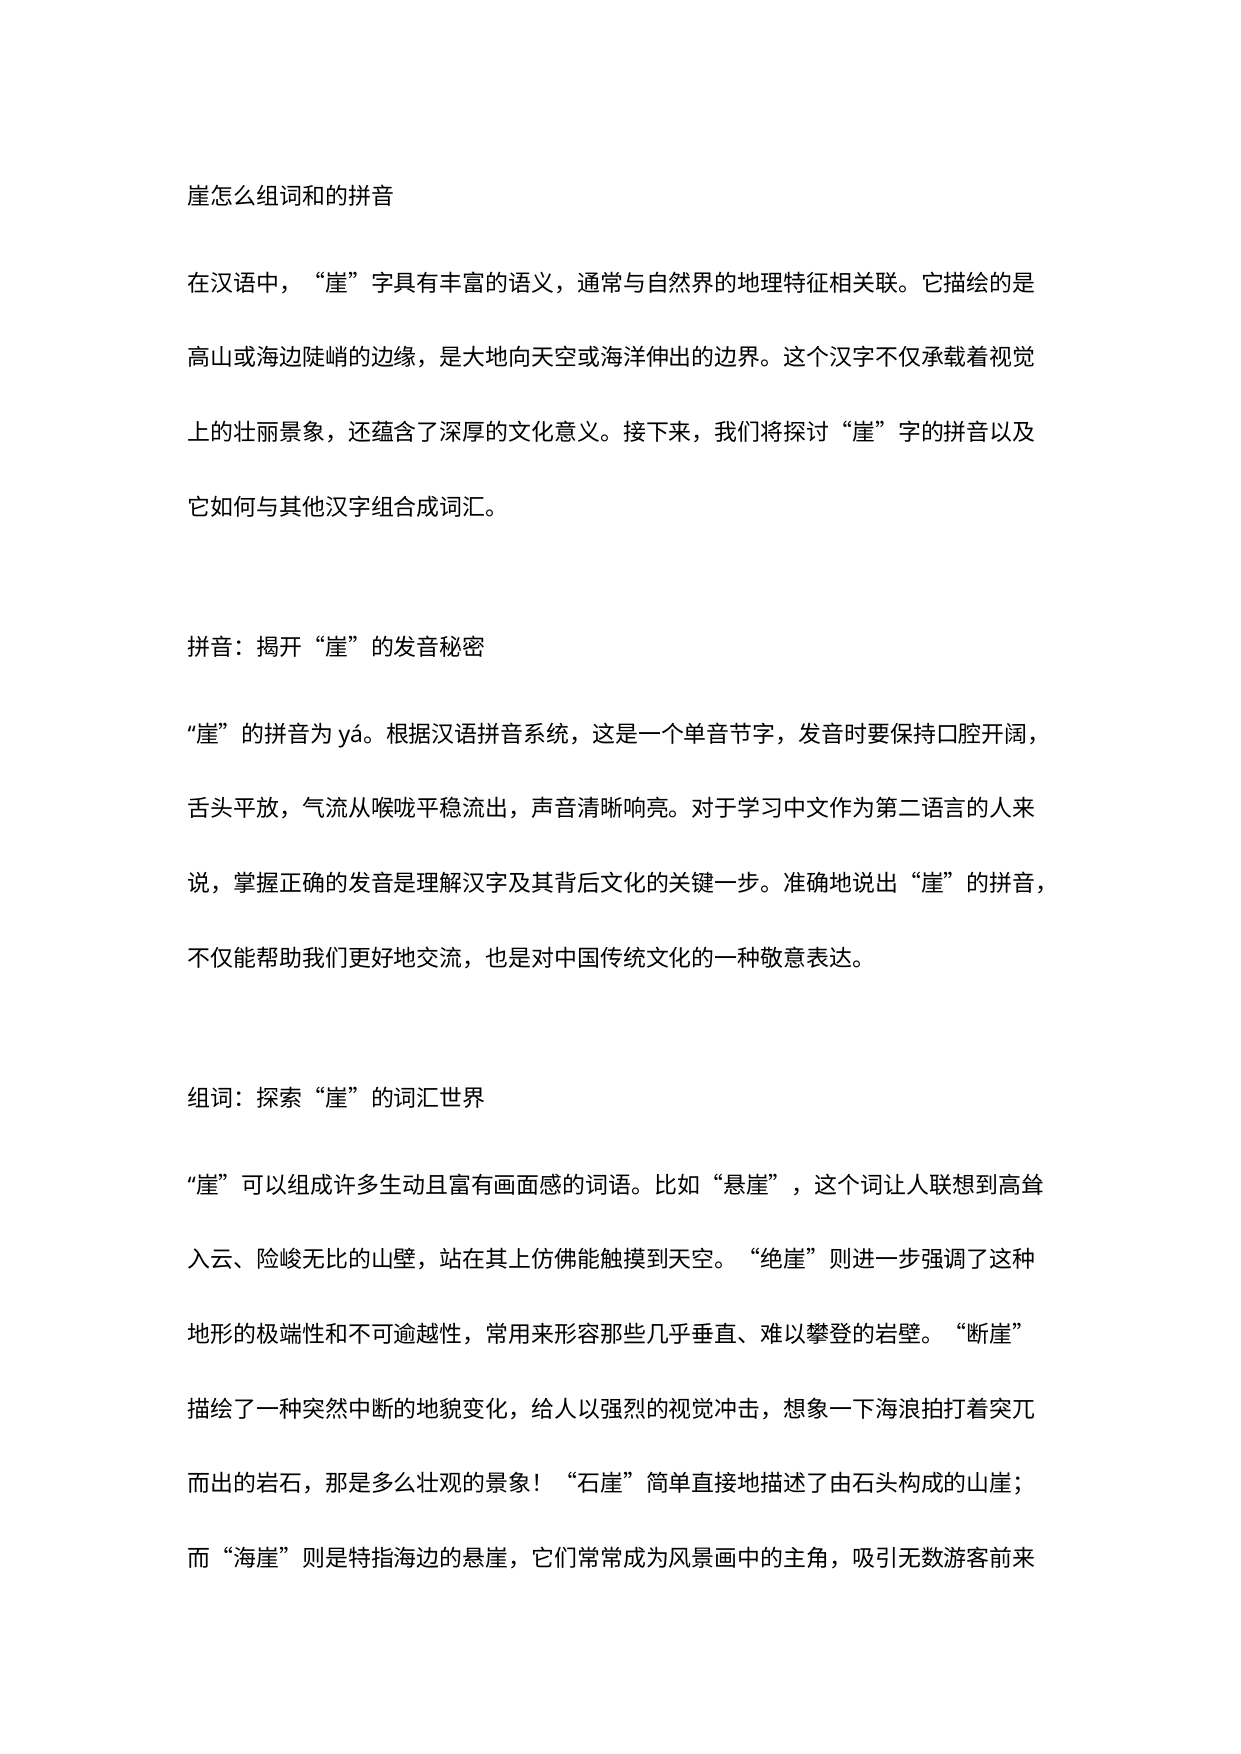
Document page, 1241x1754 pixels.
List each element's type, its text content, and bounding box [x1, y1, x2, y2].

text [187, 1151, 1053, 1589]
text 拼音：揭开“崖”的发音秘密 [187, 613, 1053, 678]
text 在汉语中，“崖”字具有丰富的语义，通常与自然界的地理特征相关联。它描绘的是高山或海边陡峭的边缘，是大地向天空或海洋伸出的边界。这个汉字不仅承载着视觉上的壮丽景象，还蕴含了深厚的文化意义。接下来，我们将探讨“崖”字的拼音以及它如何与其他汉字组合成词汇。 [187, 248, 1053, 538]
text 崖怎么组词和的拼音 [187, 162, 1053, 227]
text “崖”的拼音为 yá。根据汉语拼音系统，这是一个单音节字，发音时要保持口腔开阔，舌头平放，气流从喉咙平稳流出，声音清晰响亮。对于学习中文作为第二语言的人来说，掌握正确的发音是理解汉字及其背后文化的关键一步。准确地说出“崖”的拼音，不仅能帮助我们更好地交流，也是对中国传统文化的一种敬意表达。 [187, 699, 1053, 989]
text 组词：探索“崖”的词汇世界 [187, 1064, 1053, 1129]
